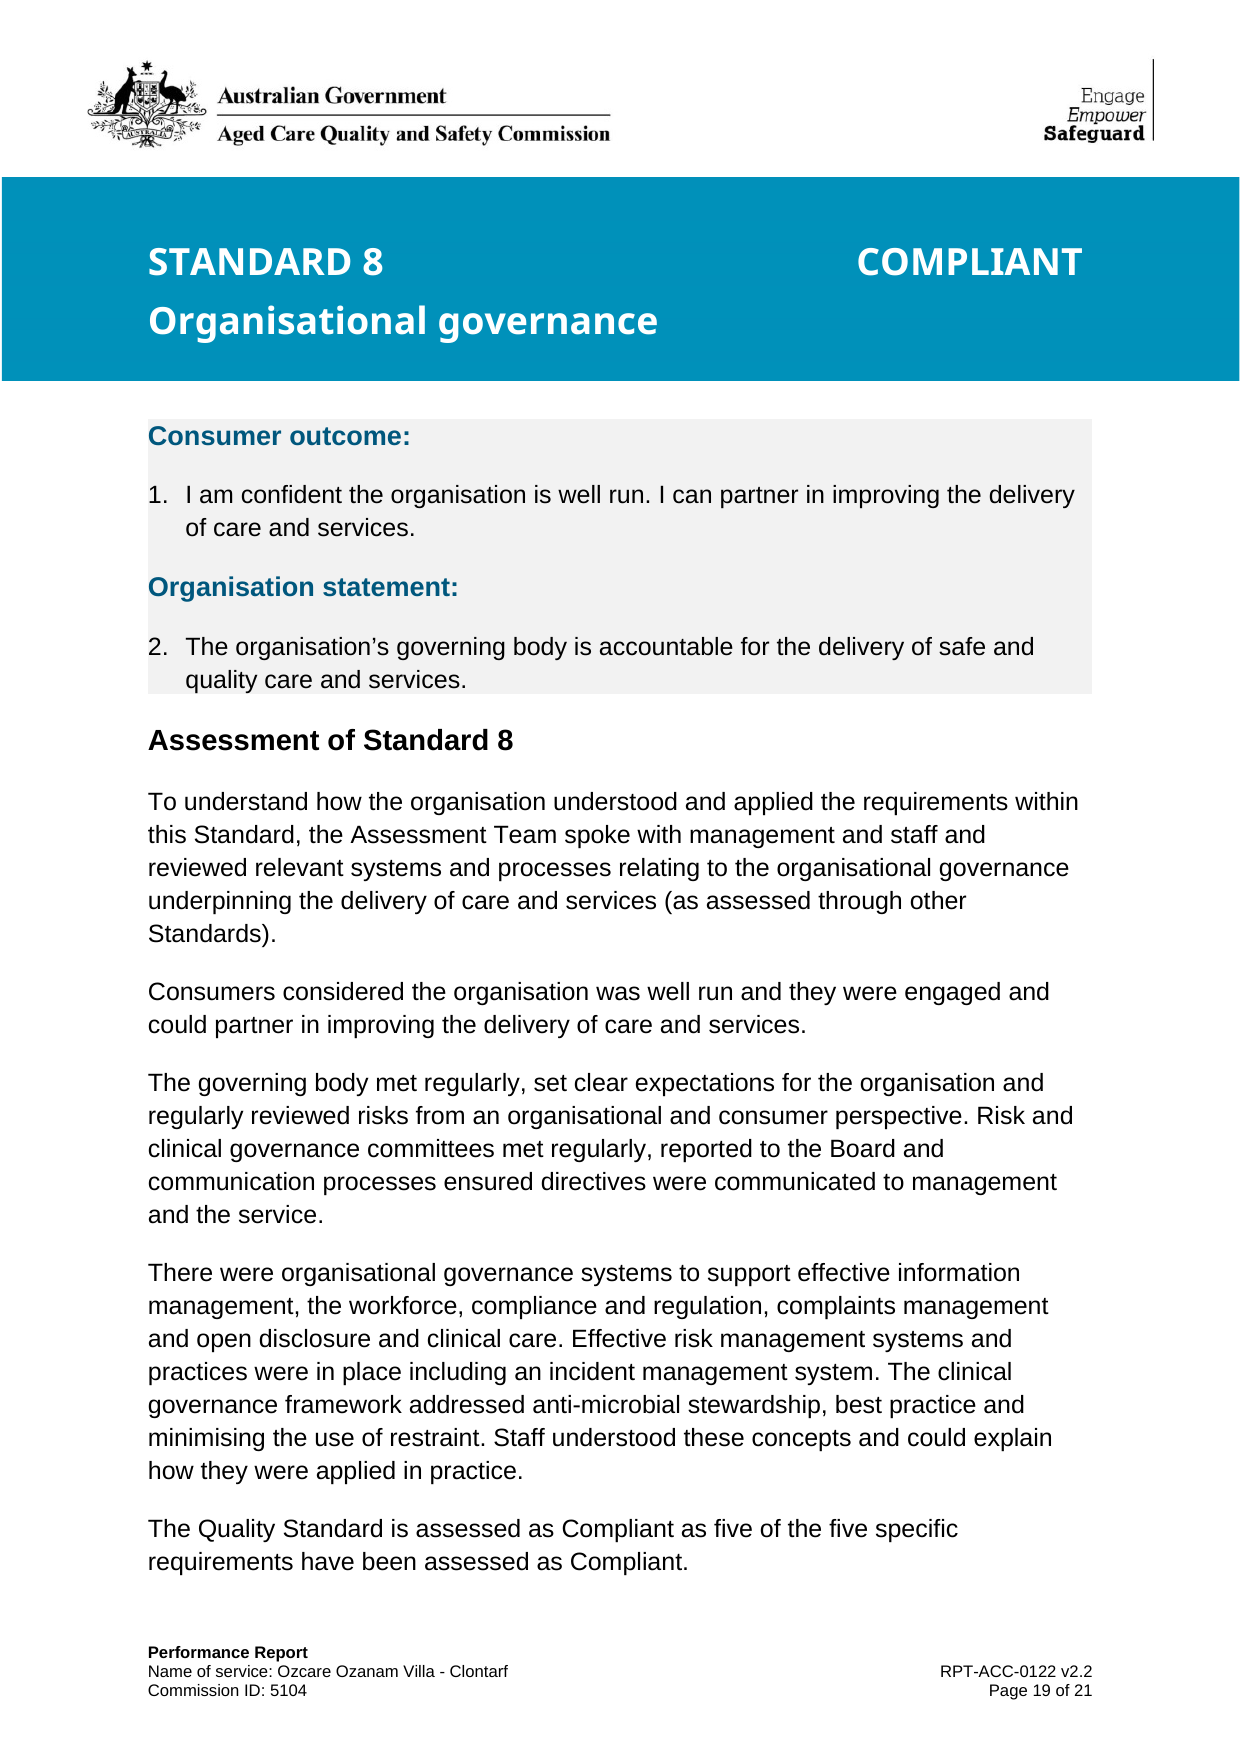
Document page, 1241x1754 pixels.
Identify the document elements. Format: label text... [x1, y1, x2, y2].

subtitle Consumer outcome: [148, 419, 1092, 451]
text The Quality Standard is assessed as Compliant as five of the five specific requirements have been assessed as Compliant. [148, 1514, 1092, 1576]
list The organisation’s governing body is accountable for the delivery of safe and quality care and services. [148, 632, 1092, 694]
subtitle Assessment of Standard 8 [148, 723, 1092, 757]
subtitle STANDARD 8 COMPLIANT Organisational governance [148, 236, 1092, 345]
text There were organisational governance systems to support effective information management, the workforce, compliance and regulation, complaints management and open disclosure and clinical care. Effective risk management systems and practices were in place including an incident management system. The clinical governance framework addressed anti-microbial stewardship, best practice and minimising the use of restraint. Staff understood these concepts and could explain how they were applied in practice. [148, 1258, 1092, 1485]
list I am confident the organisation is well run. I can partner in improving the delivery of care and services. [148, 480, 1092, 542]
text Consumers considered the organisation was well run and they were engaged and could partner in improving the delivery of care and services. [148, 977, 1092, 1039]
picture [1, 0, 1241, 169]
subtitle Organisation statement: [148, 571, 1092, 603]
text The governing body met regularly, set clear expectations for the organisation and regularly reviewed risks from an organisational and consumer perspective. Risk and clinical governance committees met regularly, reported to the Board and communication processes ensured directives were communicated to management and the service. [148, 1068, 1092, 1229]
text To understand how the organisation understood and applied the requirements within this Standard, the Assessment Team spoke with management and staff and reviewed relevant systems and processes relating to the organisational governance underpinning the delivery of care and services (as assessed through other Standards). [148, 787, 1092, 948]
